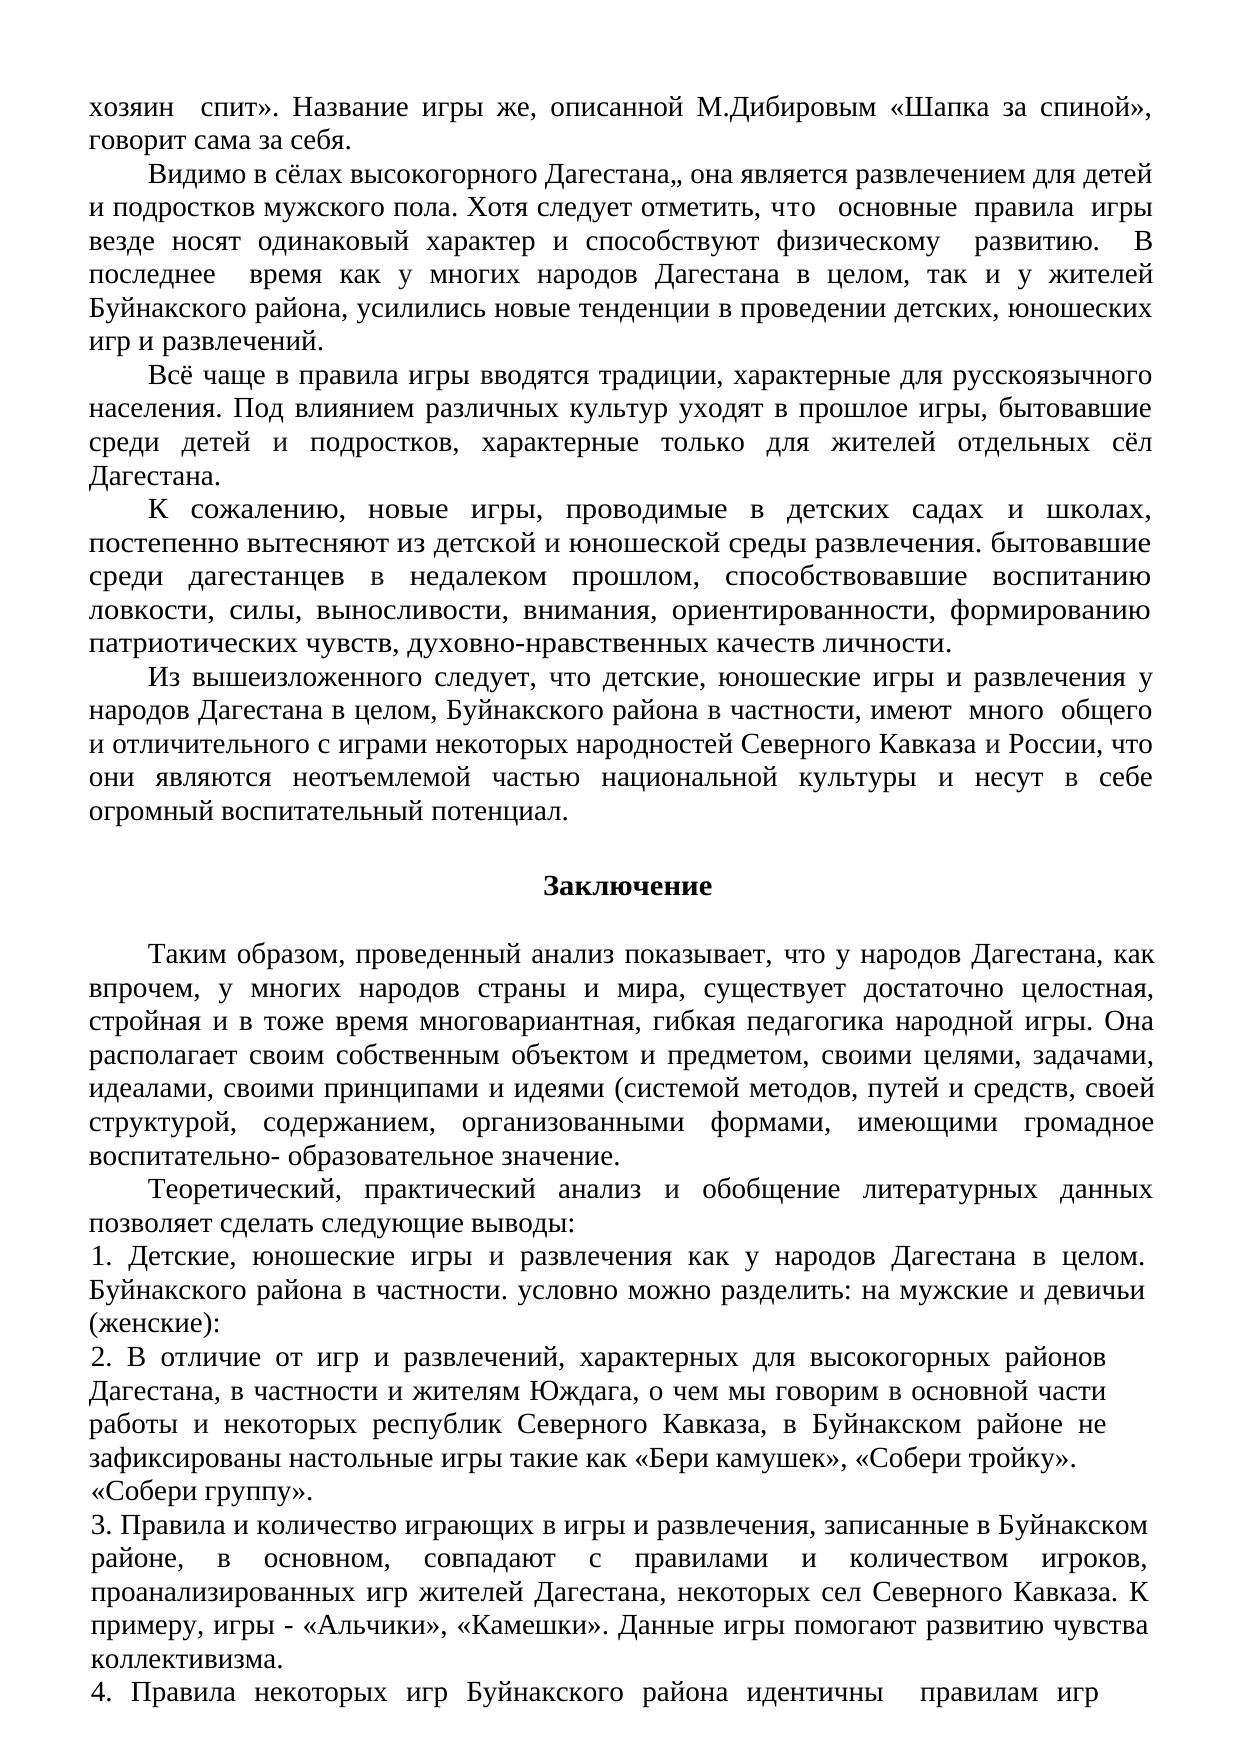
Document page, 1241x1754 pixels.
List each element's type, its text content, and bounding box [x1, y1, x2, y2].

text Теоретический, практический анализ и обобщение литературных данных позволяет сделать следующие выводы: [89, 1171, 1153, 1238]
text «Собери группу». [89, 1473, 1186, 1507]
text Из вышеизложенного следует, что детские, юношеские игры и развлечения у народов Дагестана в целом, Буйнакского района в частности, имеют много общего и отличительного с играми некоторых народностей Северного Кавказа и России, что они являются неотъемлемой частью национальной культуры и несут в себе огромный воспитательный потенциал. [89, 659, 1153, 827]
text К сожалению, новые игры, проводимые в детских садах и школах, постепенно вытесняют из детской и юношеской среды развлечения. бытовавшие среди дагестанцев в недалеком прошлом, способствовавшие воспитанию ловкости, силы, выносливости, внимания, ориентированности, формированию патриотических чувств, духовно-нравственных качеств личности. [89, 491, 1152, 659]
text 2. В отличие от игр и развлечений, характерных для высокогорных районов Дагестана, в частности и жителям Юждага, о чем мы говорим в основной части работы и некоторых республик Северного Кавказа, в Буйнакском районе не зафиксированы настольные игры такие как «Бери камушек», «Собери тройку». [89, 1339, 1107, 1473]
text 1. Детские, юношеские игры и развлечения как у народов Дагестана в целом. Буйнакского района в частности. условно можно разделить: на мужские и девичьи (женские): [89, 1238, 1145, 1339]
text Всё чаще в правила игры вводятся традиции, характерные для русскоязычного населения. Под влиянием различных культур уходят в прошлое игры, бытовавшие среди детей и подростков, характерные только для жителей отдельных сёл Дагестана. [89, 357, 1153, 491]
list 3. Правила и количество играющих в игры и развлечения, записанные в Буйнакском районе, в основном, совпадают с правилами и количеством игроков, проанализированных игр жителей Дагестана, некоторых сел Северного Кавказа. К примеру, игры - «Альчики», «Камешки». Данные игры помогают развитию чувства коллективизма. [91, 1507, 1149, 1674]
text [89, 89, 1153, 156]
text Заключение [89, 868, 1165, 902]
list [91, 1674, 1099, 1708]
text Видимо в сёлах высокогорного Дагестана„ она является развлечением для детей и подростков мужского пола. Хотя следует отметить, что основные правила игры везде носят одинаковый характер и способствуют физическому развитию. В последнее время как у многих народов Дагестана в целом, так и у жителей Буйнакского района, усилились новые тенденции в проведении детских, юношеских игр и развлечений. [89, 156, 1153, 357]
text Таким образом, проведенный анализ показывает, что у народов Дагестана, как впрочем, у многих народов страны и мира, существует достаточно целостная, стройная и в тоже время многовариантная, гибкая педагогика народной игры. Она располагает своим собственным объектом и предметом, своими целями, задачами, идеалами, своими принципами и идеями (системой методов, путей и средств, своей структурой, содержанием, организованными формами, имеющими громадное воспитательно- образовательное значение. [89, 936, 1155, 1171]
